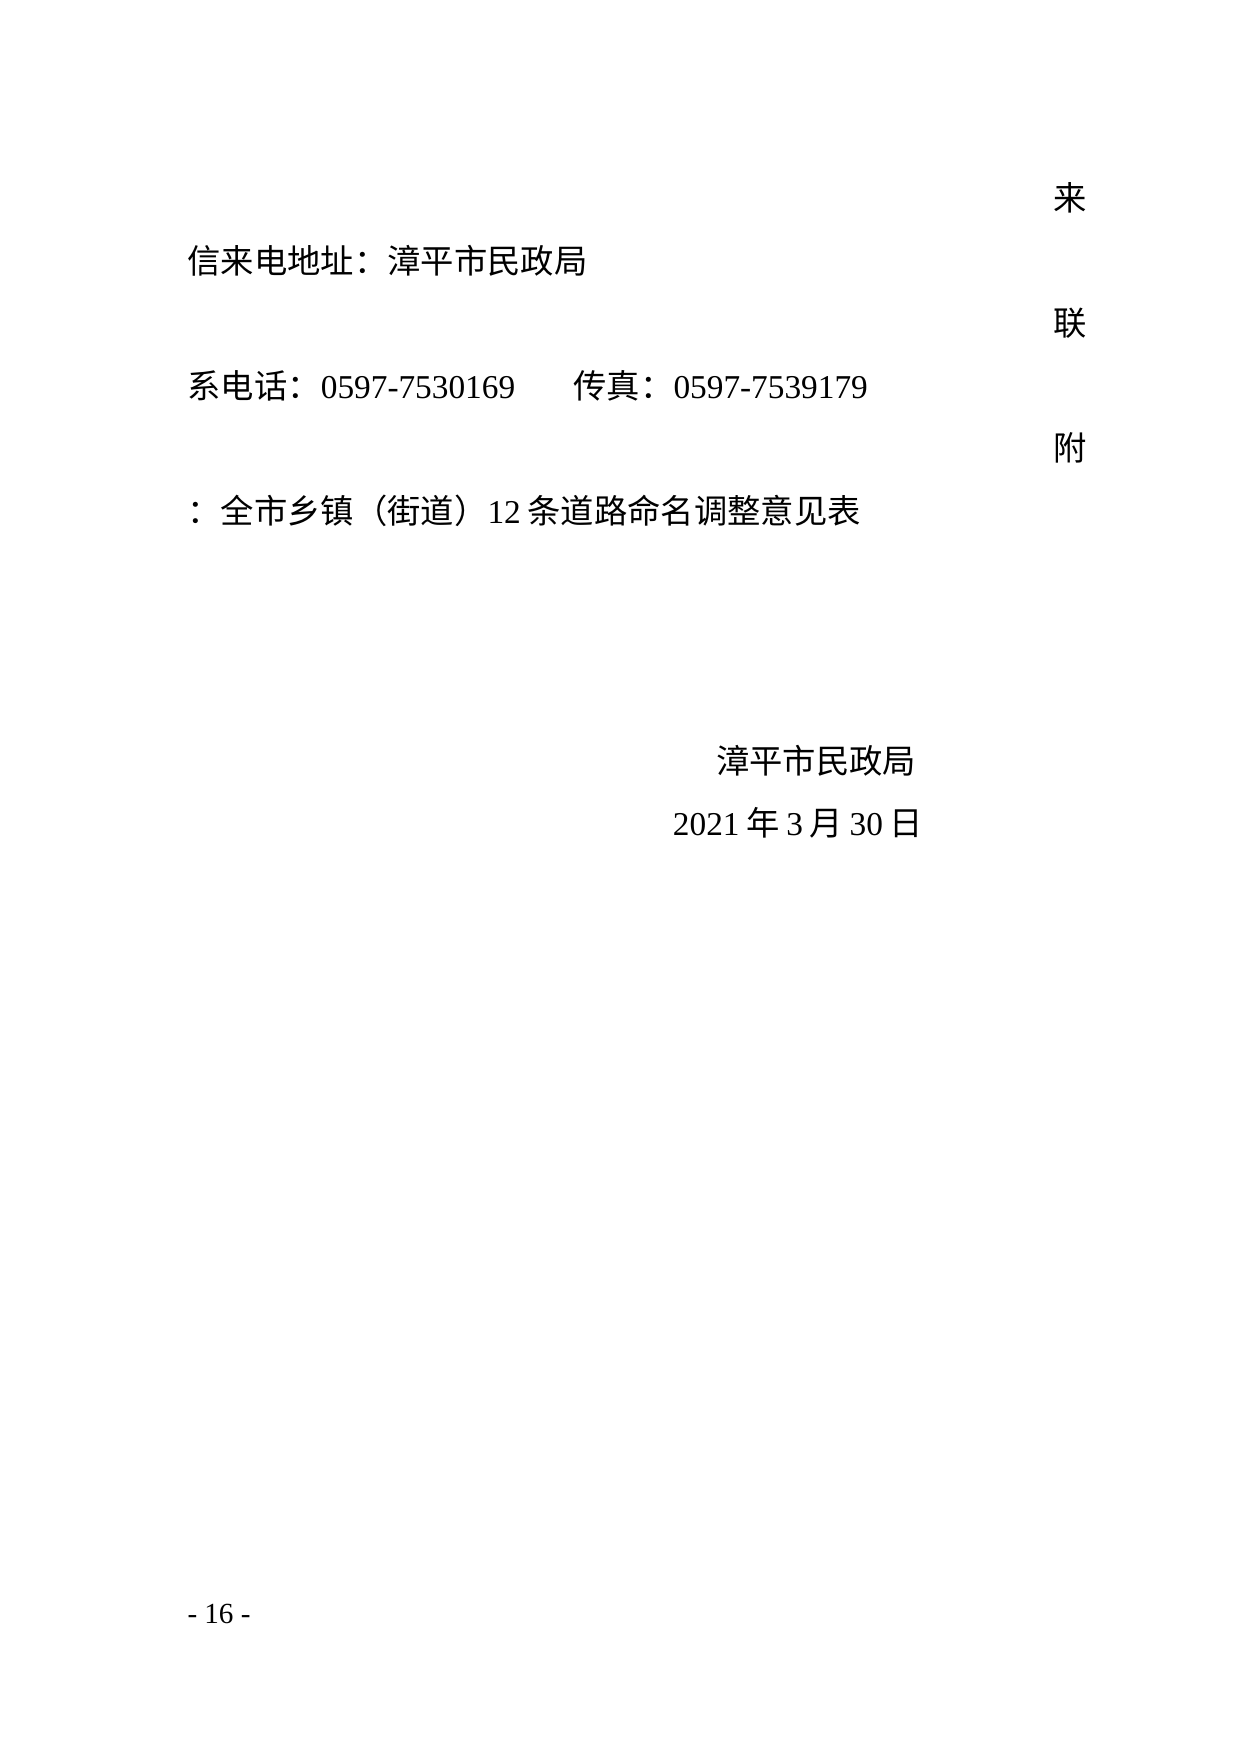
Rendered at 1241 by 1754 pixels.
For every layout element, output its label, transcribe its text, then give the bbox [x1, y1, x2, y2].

text 联系电话：0597-7530169 传真：0597-7539179 [187, 286, 1053, 411]
text 来信来电地址：漳平市民政局 [187, 161, 1053, 286]
text 附：全市乡镇（街道）12条道路命名调整意见表 [187, 411, 1053, 536]
text 漳平市民政局 [187, 723, 1053, 786]
